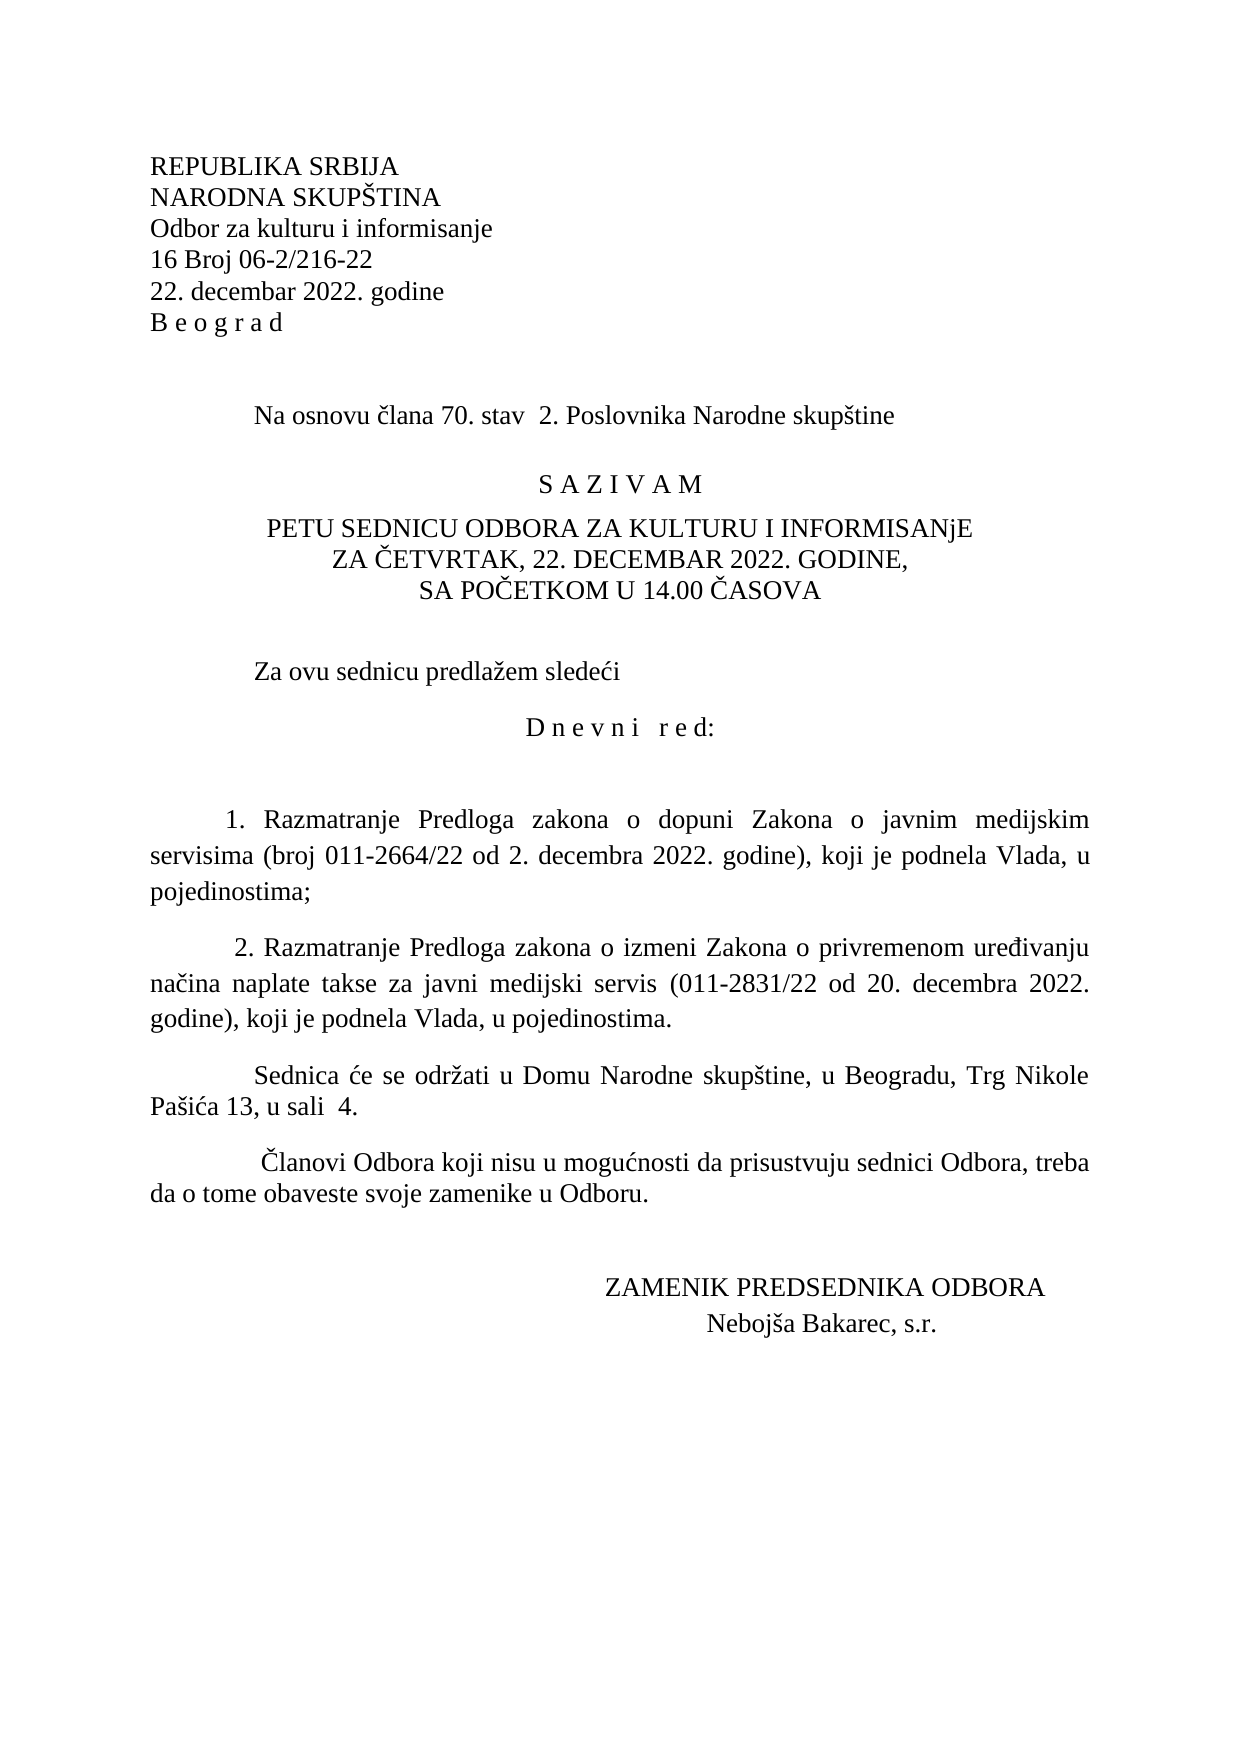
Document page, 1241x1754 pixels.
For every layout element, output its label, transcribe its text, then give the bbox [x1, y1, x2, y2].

text D n e v n i r e d: [150, 711, 1090, 742]
text ZAMENIK PREDSEDNIKA ODBORA [150, 1271, 1090, 1302]
text Sednica će se održati u Domu Narodne skupštine, u Beogradu, Trg Nikole Pašića 13, u sali 4. [150, 1059, 1090, 1121]
text Za ovu sednicu predlažem sledeći [150, 655, 1090, 686]
text PETU SEDNICU ODBORA ZA KULTURU I INFORMISANjE [138, 512, 1102, 543]
text 16 Broj 06-2/216-22 [150, 243, 1090, 274]
text S A Z I V A M [150, 468, 1090, 499]
text SA POČETKOM U 14.00 ČASOVA [150, 574, 1090, 605]
text 1. Razmatranje Predloga zakona o dopuni Zakona o javnim medijskim servisima (broj 011-2664/22 od 2. decembra 2022. godine), koji je podnela Vlada, u pojedinostima; [150, 803, 1090, 906]
text ZA ČETVRTAK, 22. DECEMBAR 2022. GODINE, [150, 543, 1090, 574]
text REPUBLIKA SRBIJA [150, 150, 1090, 181]
text 22. decembar 2022. godine [150, 274, 1090, 306]
text Odbor za kulturu i informisanje [150, 212, 1090, 243]
text Na osnovu člana 70. stav 2. Poslovnika Narodne skupštine [150, 399, 1090, 431]
text Nebojša Bakarec, s.r. [150, 1307, 1090, 1338]
text NARODNA SKUPŠTINA [150, 181, 1090, 212]
text B e o g r a d [150, 306, 1090, 337]
text 2. Razmatranje Predloga zakona o izmeni Zakona o privremenom uređivanju načina naplate takse za javni medijski servis (011-2831/22 od 20. decembra 2022. godine), koji je podnela Vlada, u pojedinostima. [150, 931, 1090, 1034]
text Članovi Odbora koji nisu u mogućnosti da prisustvuju sednici Odbora, treba da o tome obaveste svoje zamenike u Odboru. [150, 1146, 1090, 1209]
